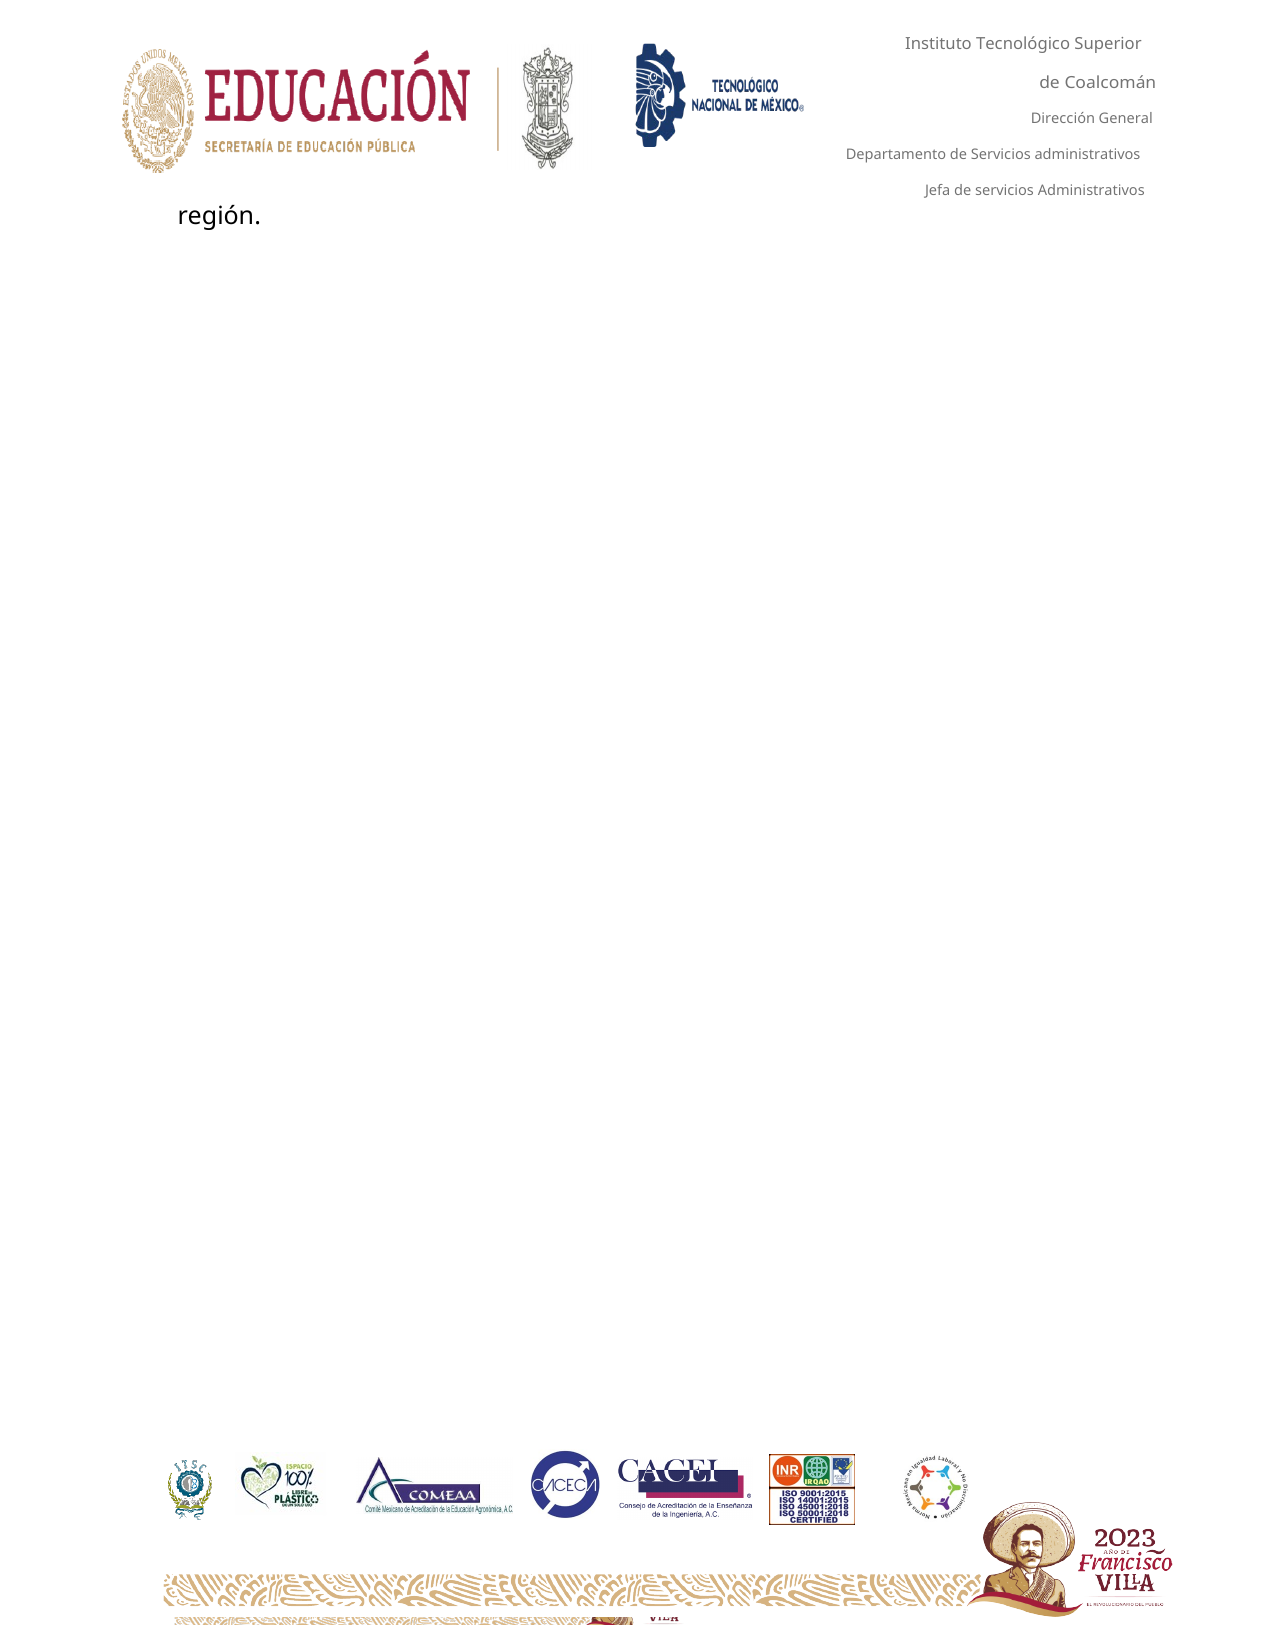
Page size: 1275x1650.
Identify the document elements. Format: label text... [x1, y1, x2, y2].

picture [115, 44, 592, 173]
picture [160, 1449, 1173, 1625]
picture [615, 43, 810, 147]
